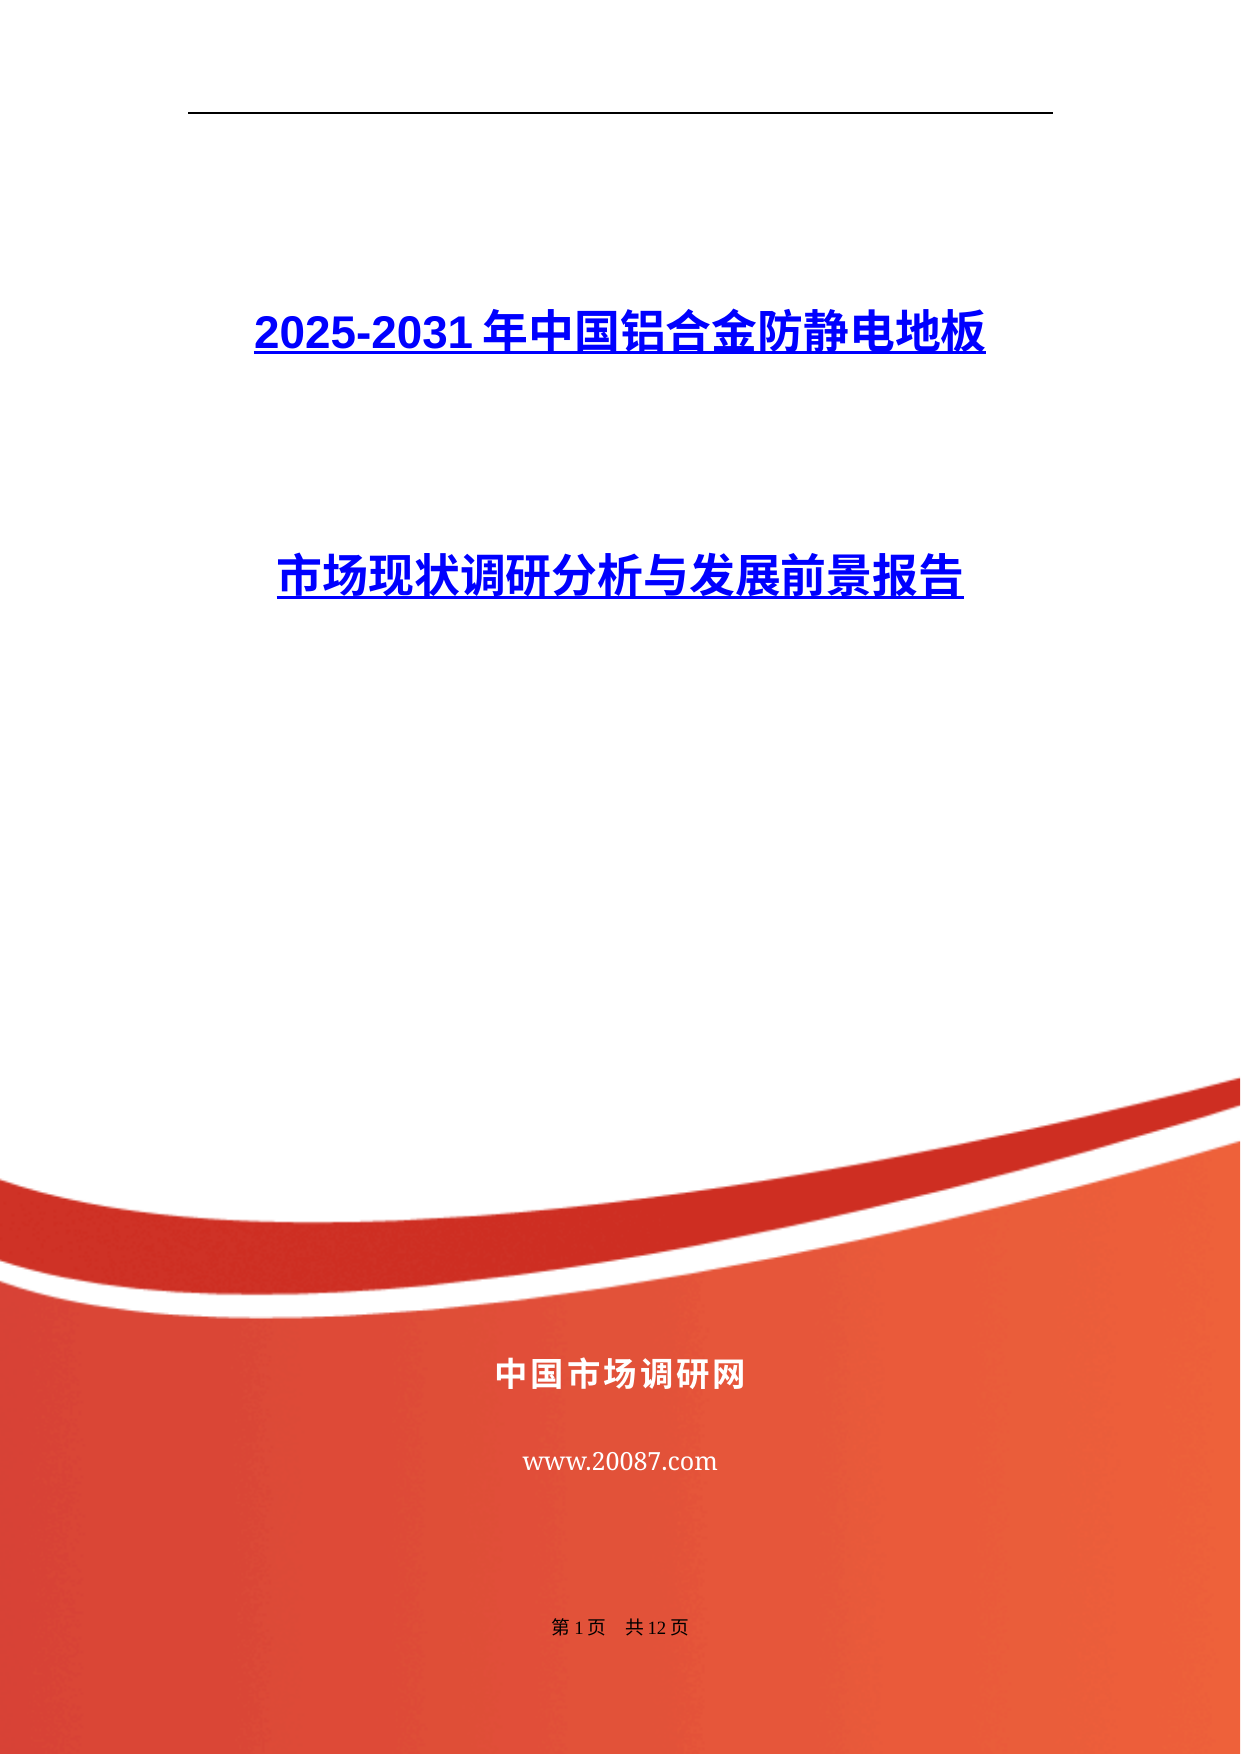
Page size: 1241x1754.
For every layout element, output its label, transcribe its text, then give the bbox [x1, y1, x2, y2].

table_header 2025-2031年中国铝合金防静电地板市场现状调研分析与发展前景报告 [188, 207, 1053, 773]
text www.20087.com [187, 1428, 1053, 1493]
picture [0, 1006, 1241, 1754]
subtitle 中国市场调研网 [187, 1339, 1053, 1404]
